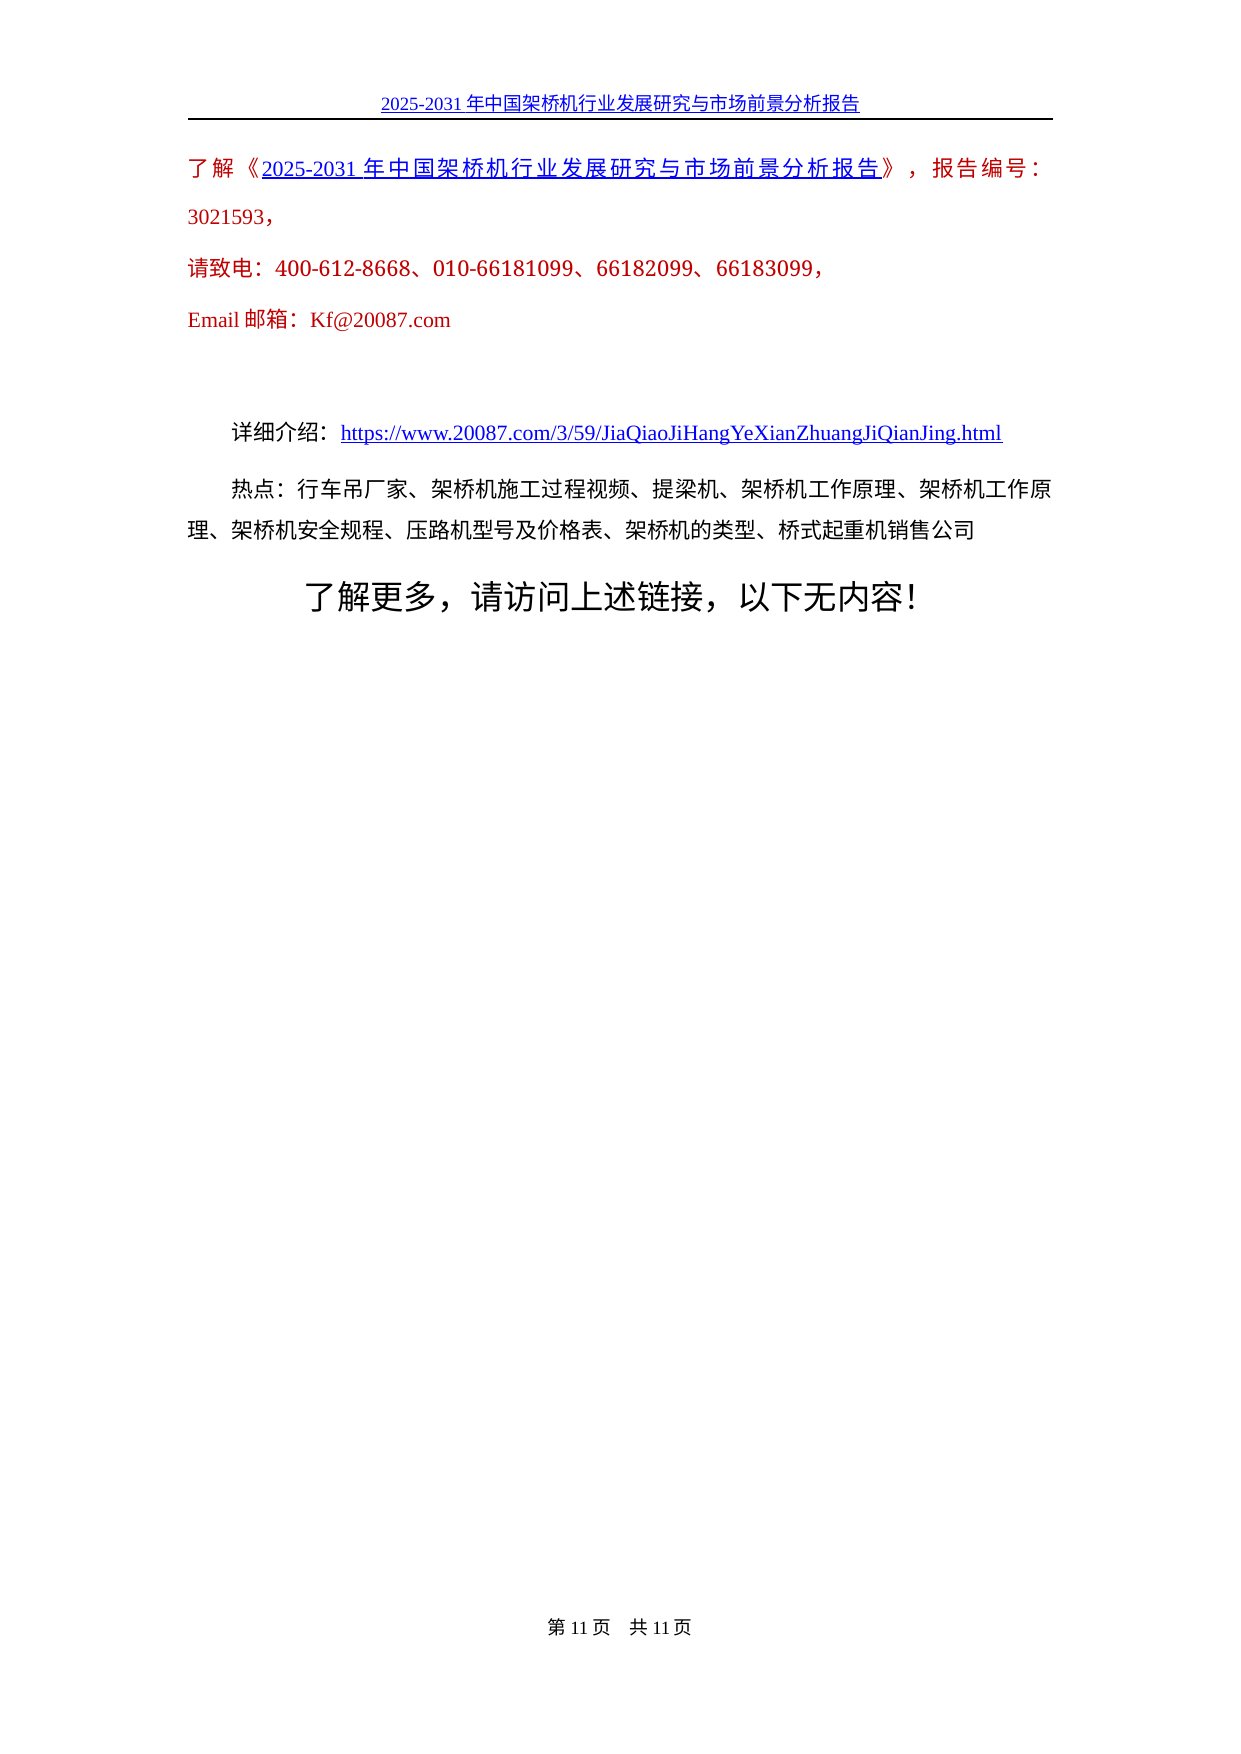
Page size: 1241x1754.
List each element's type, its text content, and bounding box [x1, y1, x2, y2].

text 详细介绍：https://www.20087.com/3/59/JiaQiaoJiHangYeXianZhuangJiQianJing.html [187, 415, 1053, 447]
text 热点：行车吊厂家、架桥机施工过程视频、提梁机、架桥机工作原理、架桥机工作原理、架桥机安全规程、压路机型号及价格表、架桥机的类型、桥式起重机销售公司 [187, 472, 1053, 545]
text 了解《2025-2031年中国架桥机行业发展研究与市场前景分析报告》，报告编号：3021593， [187, 150, 1053, 231]
title 了解更多，请访问上述链接，以下无内容！ [187, 562, 1053, 627]
text Email邮箱：Kf@20087.com [187, 302, 1053, 334]
text 请致电：400-612-8668、010-66181099、66182099、66183099， [187, 251, 1053, 283]
